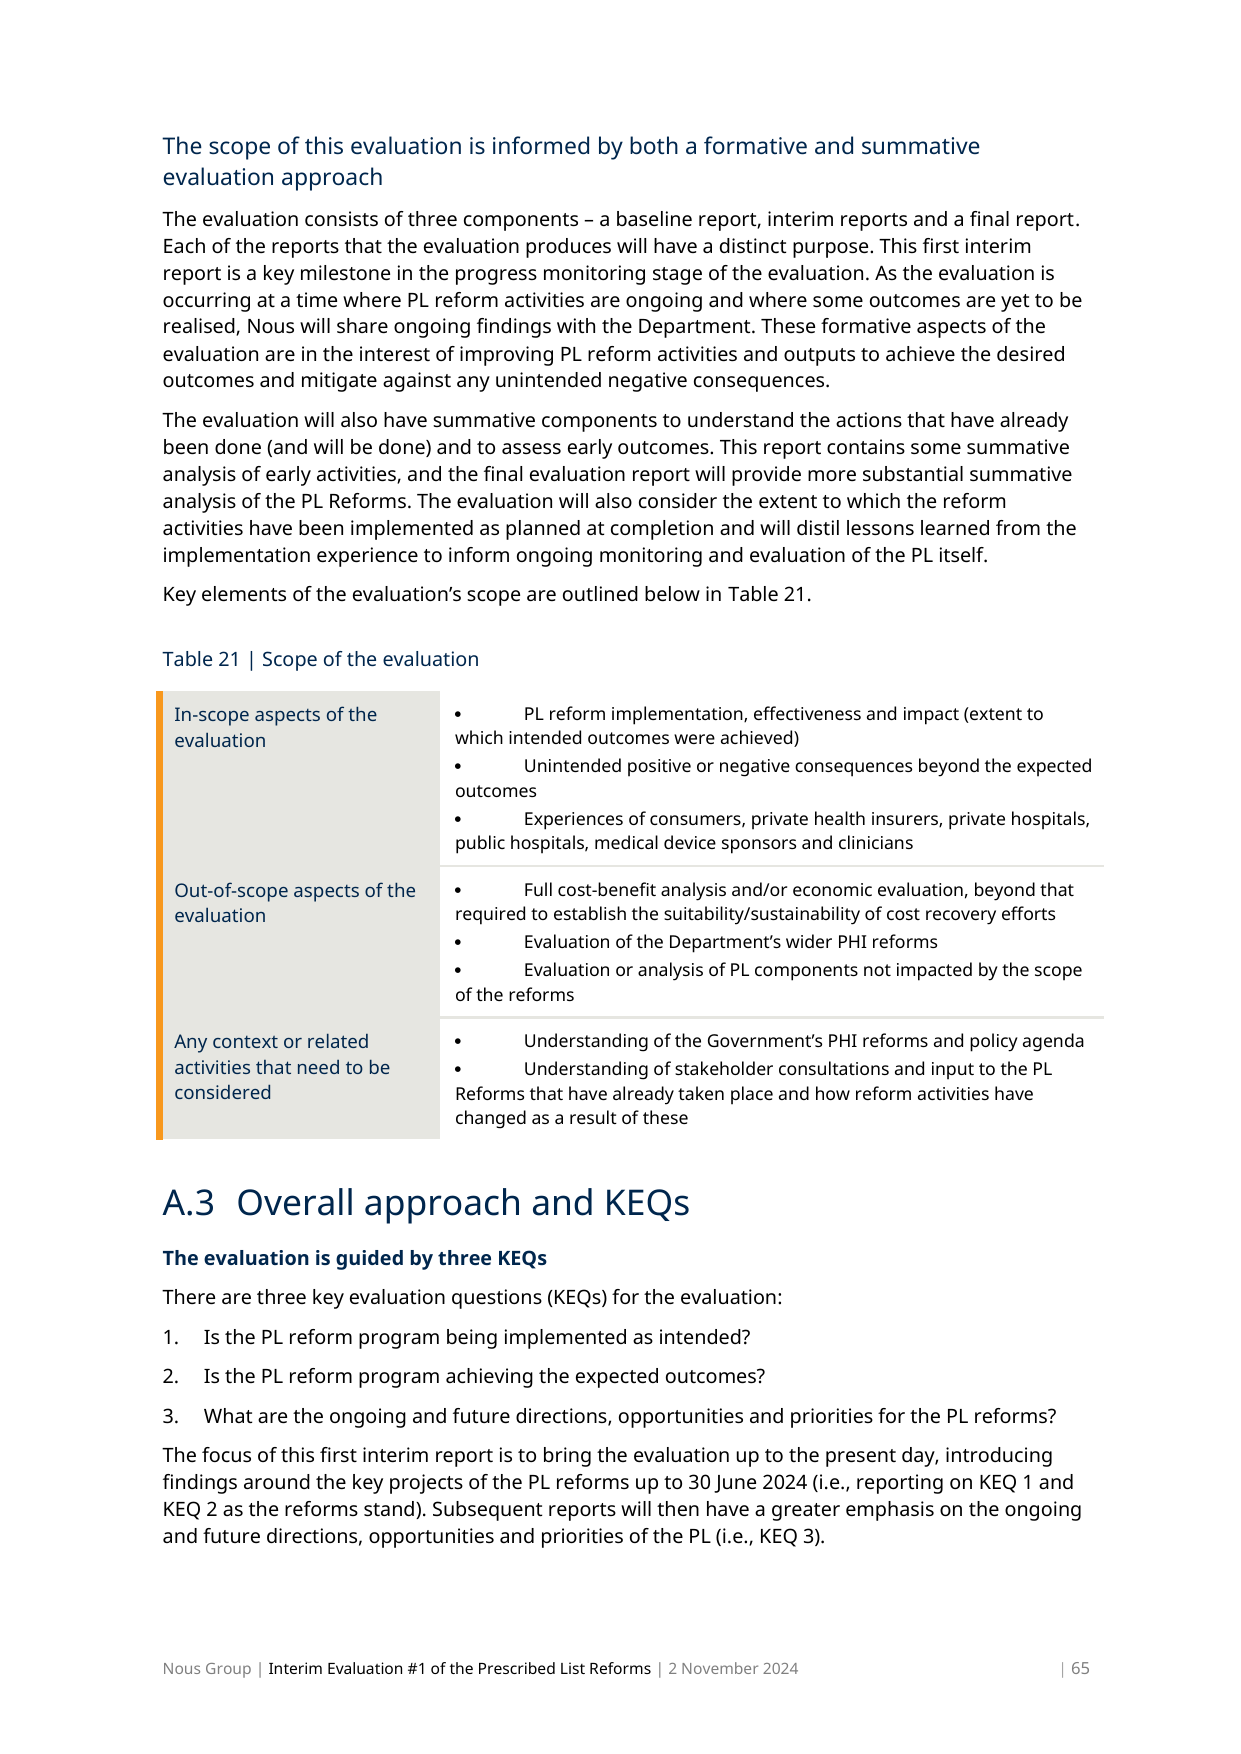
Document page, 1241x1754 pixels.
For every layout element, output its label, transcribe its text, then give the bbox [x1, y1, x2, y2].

table_header In-scope aspects of the evaluation [163, 691, 440, 865]
text There are three key evaluation questions (KEQs) for the evaluation: [162, 1283, 1092, 1310]
text The scope of this evaluation is informed by both a formative and summative evaluation approach [162, 130, 1092, 192]
text The focus of this first interim report is to bring the evaluation up to the present day, introducing findings around the key projects of the PL reforms up to 30 June 2024 (i.e., reporting on KEQ 1 and KEQ 2 as the reforms stand). Subsequent reports will then have a greater emphasis on the ongoing and future directions, opportunities and priorities of the PL (i.e., KEQ 3). [162, 1441, 1092, 1549]
table_header PL reform implementation, effectiveness and impact (extent to which intended outcomes were achieved) Unintended positive or negative consequences beyond the expected outcomes Experiences of consumers, private health insurers, private hospitals, public hospitals, medical device sponsors and clinicians [440, 691, 1104, 865]
text Overall approach and KEQs [162, 1177, 1092, 1225]
table_cell Full cost-benefit analysis and/or economic evaluation, beyond that required to establish the suitability/sustainability of cost recovery efforts Evaluation of the Department’s wider PHI reforms Evaluation or analysis of PL components not impacted by the scope of the reforms [440, 867, 1104, 1016]
text The evaluation will also have summative components to understand the actions that have already been done (and will be done) and to assess early outcomes. This report contains some summative analysis of early activities, and the final evaluation report will provide more substantial summative analysis of the PL Reforms. The evaluation will also consider the extent to which the reform activities have been implemented as planned at completion and will distil lessons learned from the implementation experience to inform ongoing monitoring and evaluation of the PL itself. [162, 406, 1092, 568]
text The evaluation consists of three components – a baseline report, interim reports and a final report. Each of the reports that the evaluation produces will have a distinct purpose. This first interim report is a key milestone in the progress monitoring stage of the evaluation. As the evaluation is occurring at a time where PL reform activities are ongoing and where some outcomes are yet to be realised, Nous will share ongoing findings with the Department. These formative aspects of the evaluation are in the interest of improving PL reform activities and outputs to achieve the desired outcomes and mitigate against any unintended negative consequences. [162, 205, 1092, 394]
table_cell Understanding of the Government’s PHI reforms and policy agenda Understanding of stakeholder consultations and input to the PL Reforms that have already taken place and how reform activities have changed as a result of these [440, 1019, 1104, 1139]
text Table 21 | Scope of the evaluation [162, 645, 1092, 672]
text The evaluation is guided by three KEQs [162, 1244, 1092, 1271]
table_cell Any context or related activities that need to be considered [163, 1016, 440, 1139]
list Is the PL reform program achieving the expected outcomes? [162, 1362, 1092, 1389]
list What are the ongoing and future directions, opportunities and priorities for the PL reforms? [162, 1402, 1092, 1429]
table_cell Out-of-scope aspects of the evaluation [163, 865, 440, 1016]
list Is the PL reform program being implemented as intended? [162, 1323, 1092, 1350]
text Key elements of the evaluation’s scope are outlined below in Table 21. [162, 581, 1092, 608]
